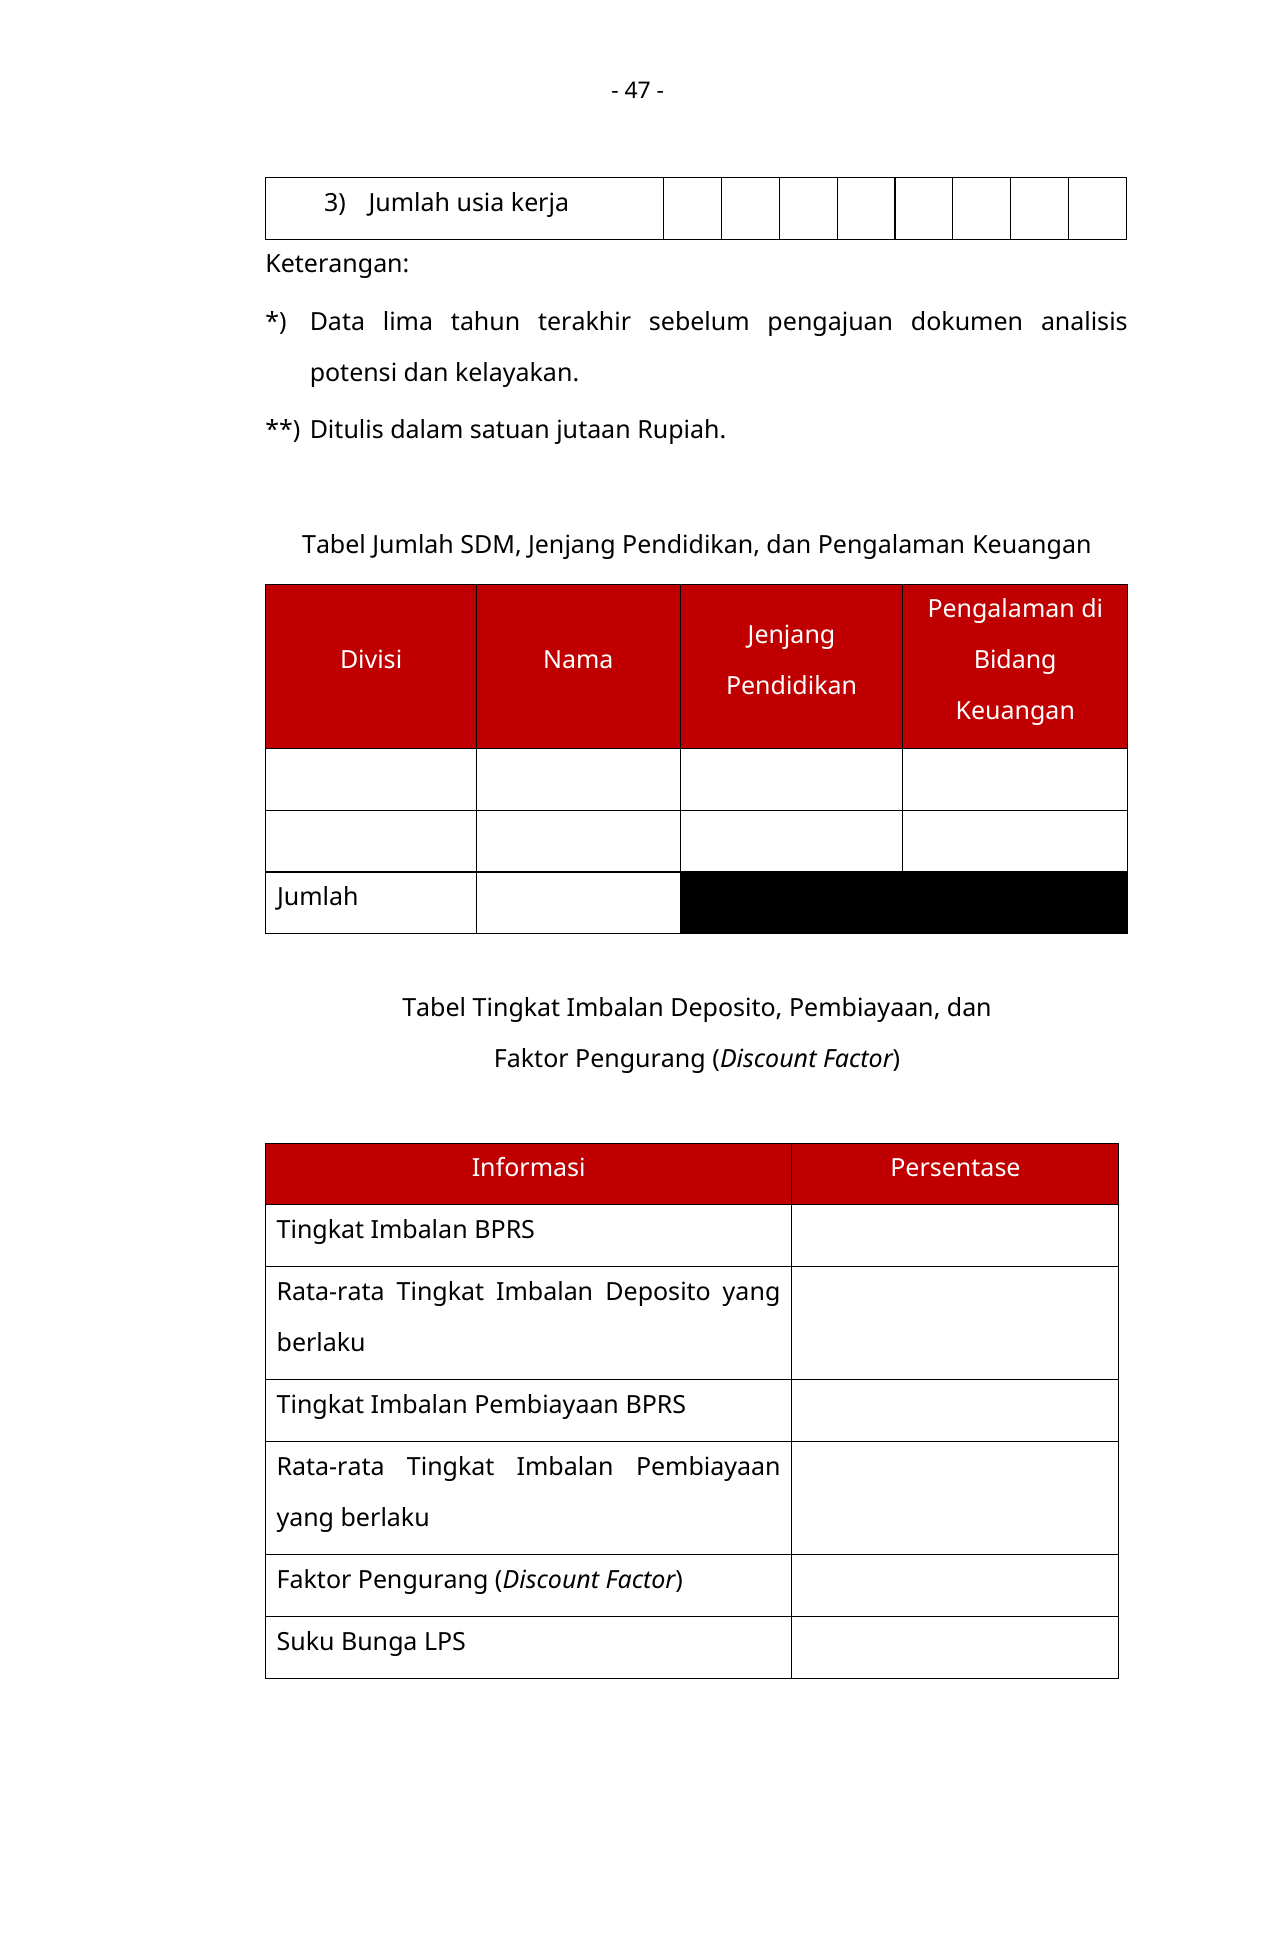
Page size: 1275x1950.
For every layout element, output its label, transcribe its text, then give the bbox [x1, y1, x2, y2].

table_cell [722, 178, 779, 239]
table_header Divisi [266, 585, 476, 748]
table_cell [477, 873, 680, 933]
table_header Informasi [266, 1144, 791, 1204]
table_cell [1011, 178, 1068, 239]
list Tabel Jumlah SDM, Jenjang Pendidikan, dan Pengalaman Keuangan [265, 526, 1128, 560]
table_cell [477, 811, 680, 871]
table_cell [664, 178, 721, 239]
table_cell Rata-rata Tingkat Imbalan Pembiayaan yang berlaku [266, 1442, 791, 1554]
table_cell [953, 178, 1010, 239]
list *) Data lima tahun terakhir sebelum pengajuan dokumen analisis potensi dan kelayakan. [265, 303, 1128, 388]
table_cell [792, 1380, 1118, 1441]
table_cell [681, 811, 902, 871]
table_cell Tingkat Imbalan Pembiayaan BPRS [266, 1380, 791, 1441]
table_cell [266, 811, 476, 871]
list **) Ditulis dalam satuan jutaan Rupiah. [265, 412, 1128, 446]
table_cell Faktor Pengurang (Discount Factor) [266, 1555, 791, 1616]
table_cell [681, 873, 902, 933]
table_cell [477, 749, 680, 809]
table_cell [903, 873, 1127, 933]
table_cell Tingkat Imbalan BPRS [266, 1205, 791, 1266]
table_cell Rata-rata Tingkat Imbalan Deposito yang berlaku [266, 1267, 791, 1379]
table_cell [792, 1267, 1118, 1379]
table_cell [681, 749, 902, 809]
table_cell [838, 178, 894, 239]
table_cell [896, 178, 952, 239]
table_cell [780, 178, 837, 239]
table_cell Jumlah [266, 873, 476, 933]
table_cell [266, 749, 476, 809]
table_header Jenjang Pendidikan [681, 585, 902, 748]
table_cell [903, 749, 1127, 809]
list Keterangan: [265, 246, 1128, 280]
table_header Persentase [792, 1144, 1118, 1204]
table_cell [792, 1617, 1118, 1678]
list Faktor Pengurang (Discount Factor) [266, 1040, 1128, 1074]
table_cell [792, 1442, 1118, 1554]
table_cell [792, 1555, 1118, 1616]
table_cell Suku Bunga LPS [266, 1617, 791, 1678]
table_header Pengalaman di Bidang Keuangan [903, 585, 1127, 748]
table_header Nama [477, 585, 680, 748]
table_cell [1069, 178, 1126, 239]
table_cell [792, 1205, 1118, 1266]
list Tabel Tingkat Imbalan Deposito, Pembiayaan, dan [266, 989, 1128, 1023]
table_cell Jumlah usia kerja [266, 178, 663, 239]
table_cell [903, 811, 1127, 871]
